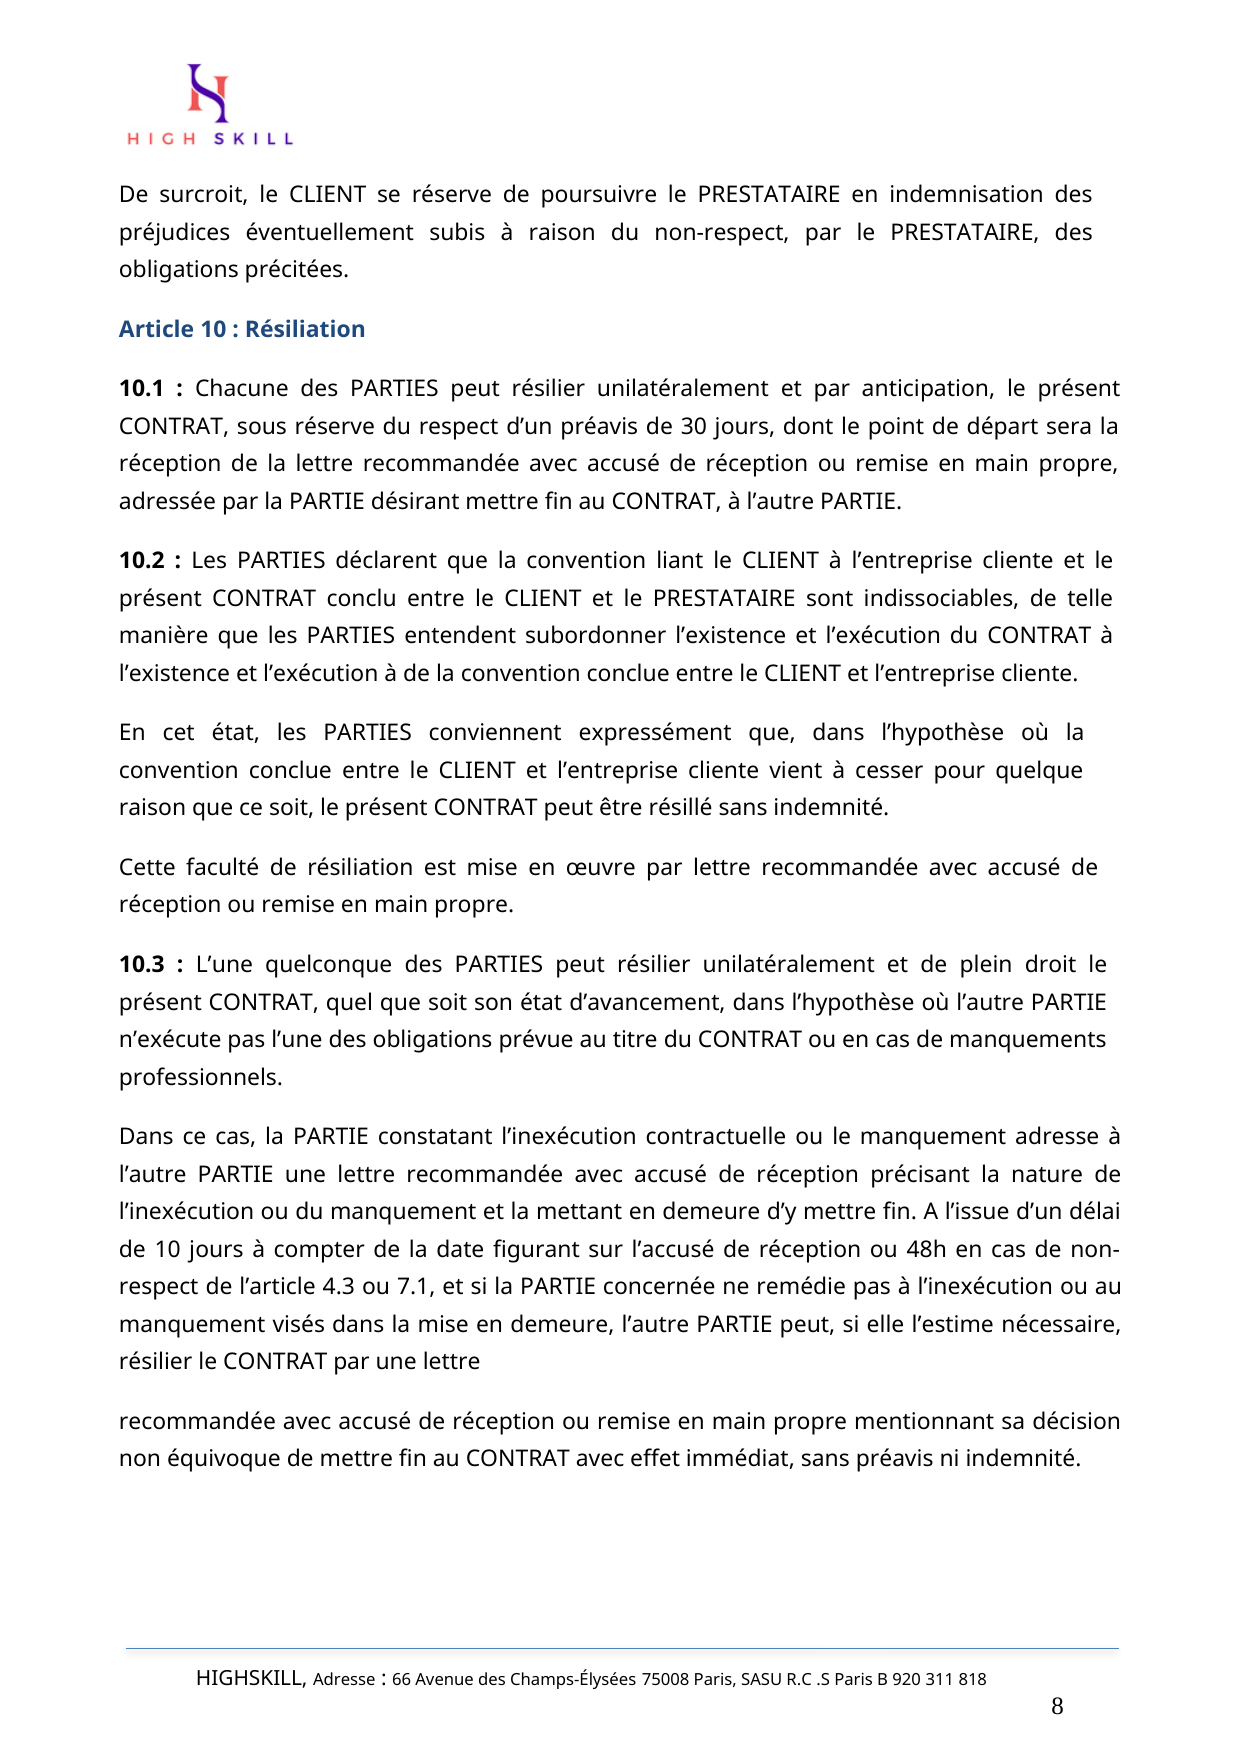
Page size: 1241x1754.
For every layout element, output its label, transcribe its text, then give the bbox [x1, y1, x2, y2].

text En cet état, les PARTIES conviennent expressément que, dans l’hypothèse où la convention conclue entre le CLIENT et l’entreprise cliente vient à cesser pour quelque raison que ce soit, le présent CONTRAT peut être résillé sans indemnité. [119, 716, 1085, 822]
text 10.1 : Chacune des PARTIES peut résilier unilatéralement et par anticipation, le présent CONTRAT, sous réserve du respect d’un préavis de 30 jours, dont le point de départ sera la réception de la lettre recommandée avec accusé de réception ou remise en main propre, adressée par la PARTIE désirant mettre fin au CONTRAT, à l’autre PARTIE. [119, 372, 1121, 516]
text De surcroit, le CLIENT se réserve de poursuivre le PRESTATAIRE en indemnisation des préjudices éventuellement subis à raison du non-respect, par le PRESTATAIRE, des obligations précitées. [119, 178, 1094, 284]
text Cette faculté de résiliation est mise en œuvre par lettre recommandée avec accusé de réception ou remise en main propre. [119, 851, 1100, 919]
text 10.2 : Les PARTIES déclarent que la convention liant le CLIENT à l’entreprise cliente et le présent CONTRAT conclu entre le CLIENT et le PRESTATAIRE sont indissociables, de telle manière que les PARTIES entendent subordonner l’existence et l’exécution du CONTRAT à l’existence et l’exécution à de la convention conclue entre le CLIENT et l’entreprise cliente. [119, 544, 1114, 688]
text 10.3 : L’une quelconque des PARTIES peut résilier unilatéralement et de plein droit le présent CONTRAT, quel que soit son état d’avancement, dans l’hypothèse où l’autre PARTIE n’exécute pas l’une des obligations prévue au titre du CONTRAT ou en cas de manquements professionnels. [119, 948, 1108, 1092]
text Dans ce cas, la PARTIE constatant l’inexécution contractuelle ou le manquement adresse à l’autre PARTIE une lettre recommandée avec accusé de réception précisant la nature de l’inexécution ou du manquement et la mettant en demeure d’y mettre fin. A l’issue d’un délai de 10 jours à compter de la date figurant sur l’accusé de réception ou 48h en cas de non-respect de l’article 4.3 ou 7.1, et si la PARTIE concernée ne remédie pas à l’inexécution ou au manquement visés dans la mise en demeure, l’autre PARTIE peut, si elle l’estime nécessaire, résilier le CONTRAT par une lettre [119, 1120, 1123, 1376]
picture [118, 57, 305, 156]
text recommandée avec accusé de réception ou remise en main propre mentionnant sa décision non équivoque de mettre fin au CONTRAT avec effet immédiat, sans préavis ni indemnité. [119, 1404, 1123, 1473]
text Article 10 : Résiliation [119, 312, 1123, 344]
